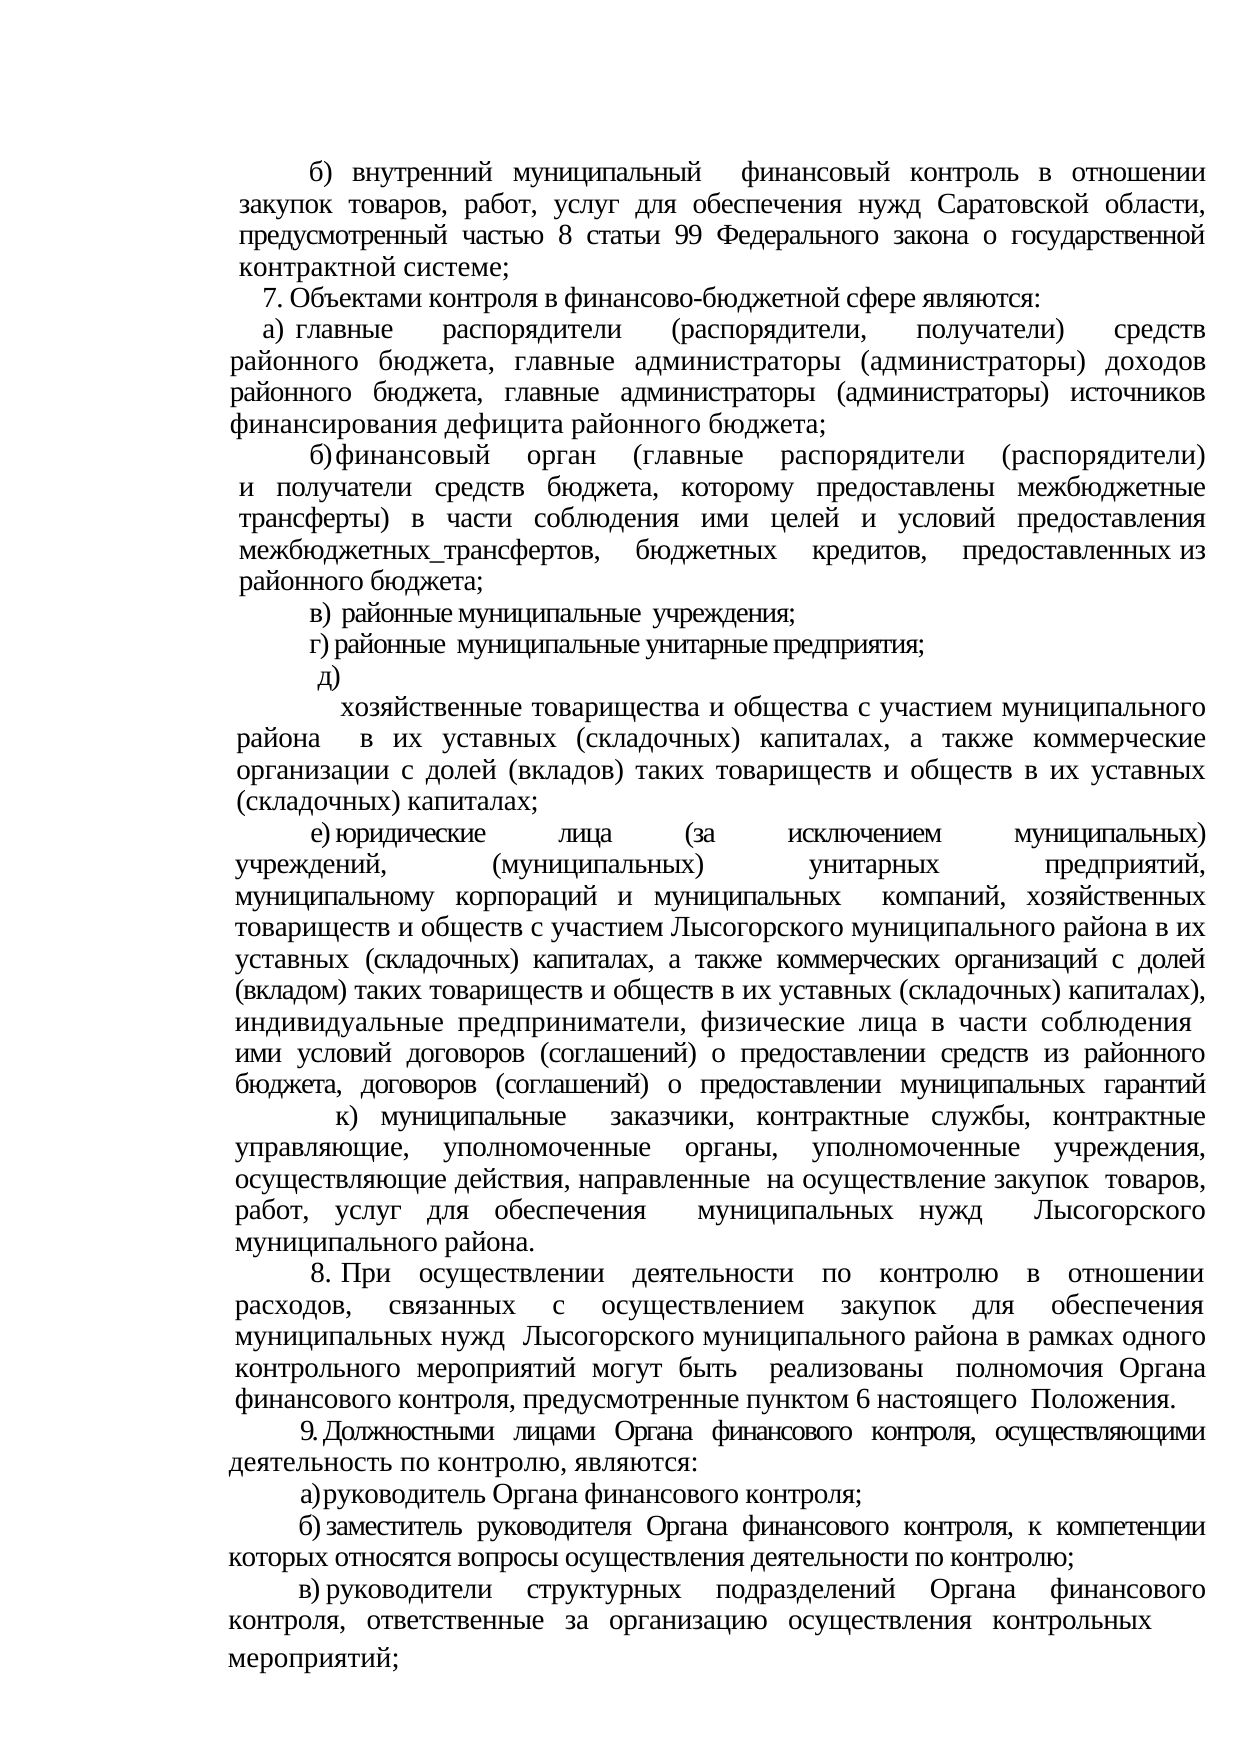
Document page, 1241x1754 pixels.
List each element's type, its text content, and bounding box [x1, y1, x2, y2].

text в) районные муниципальные учреждения; [239, 597, 1206, 628]
text 7. Объектами контроля в финансово-бюджетной сфере являются: [229, 282, 1206, 314]
text в) руководители структурных подразделений Органа финансового контроля, ответственные за организацию осуществления контрольных [228, 1573, 1206, 1636]
text б) внутренний муниципальный финансовый контроль в отношении закупок товаров, работ, услуг для обеспечения нужд Саратовской области, предусмотренный частью 8 статьи 99 Федерального закона о государственной контрактной системе; [239, 156, 1206, 282]
text е) юридические лица (за исключением муниципальных) учреждений, (муниципальных) унитарных предприятий, муниципальному корпораций и муниципальных компаний, хозяйственных товариществ и обществ с участием Лысогорского муниципального района в их уставных (складочных) капиталах, а также коммерческих организаций с долей (вкладом) таких товариществ и обществ в их уставных (складочных) капиталах), индивидуальные предприниматели, физические лица в части соблюдения ими условий договоров (соглашений) о предоставлении средств из районного бюджета, договоров (соглашений) о предоставлении муниципальных гарантий к) муниципальные заказчики, контрактные службы, контрактные управляющие, уполномоченные органы, уполномоченные учреждения, осуществляющие действия, направленные на осуществление закупок товаров, работ, услуг для обеспечения муниципальных нужд Лысогорского муниципального района. [234, 817, 1206, 1257]
text а) руководитель Органа финансового контроля; [229, 1479, 1206, 1510]
text 8. При осуществлении деятельности по контролю в отношении расходов, связанных с осуществлением закупок для обеспечения муниципальных нужд Лысогорского муниципального района в рамках одного контрольного мероприятий могут быть реализованы полномочия Органа финансового контроля, предусмотренные пунктом 6 настоящего Положения. [234, 1257, 1206, 1415]
text д) хозяйственные товарищества и общества с участием муниципального района в их уставных (складочных) капиталах, а также коммерческие организации с долей (вкладов) таких товариществ и обществ в их уставных (складочных) капиталах; [236, 660, 1206, 817]
text б) заместитель руководителя Органа финансового контроля, к компетенции которых относятся вопросы осуществления деятельности по контролю; [228, 1510, 1206, 1573]
text г) районные муниципальные унитарные предприятия; [239, 628, 1206, 660]
text 9. Должностными лицами Органа финансового контроля, осуществляющими деятельность по контролю, являются: [229, 1415, 1206, 1478]
text а) главные распорядители (распорядители, получатели) средств районного бюджета, главные администраторы (администраторы) доходов районного бюджета, главные администраторы (администраторы) источников финансирования дефицита районного бюджета; [229, 314, 1206, 439]
text б) финансовый орган (главные распорядители (распорядители) и получатели средств бюджета, которому предоставлены межбюджетные трансферты) в части соблюдения ими целей и условий предоставления межбюджетных_трансфертов, бюджетных кредитов, предоставленных из районного бюджета; [239, 439, 1206, 597]
text мероприятий; [228, 1641, 1206, 1674]
